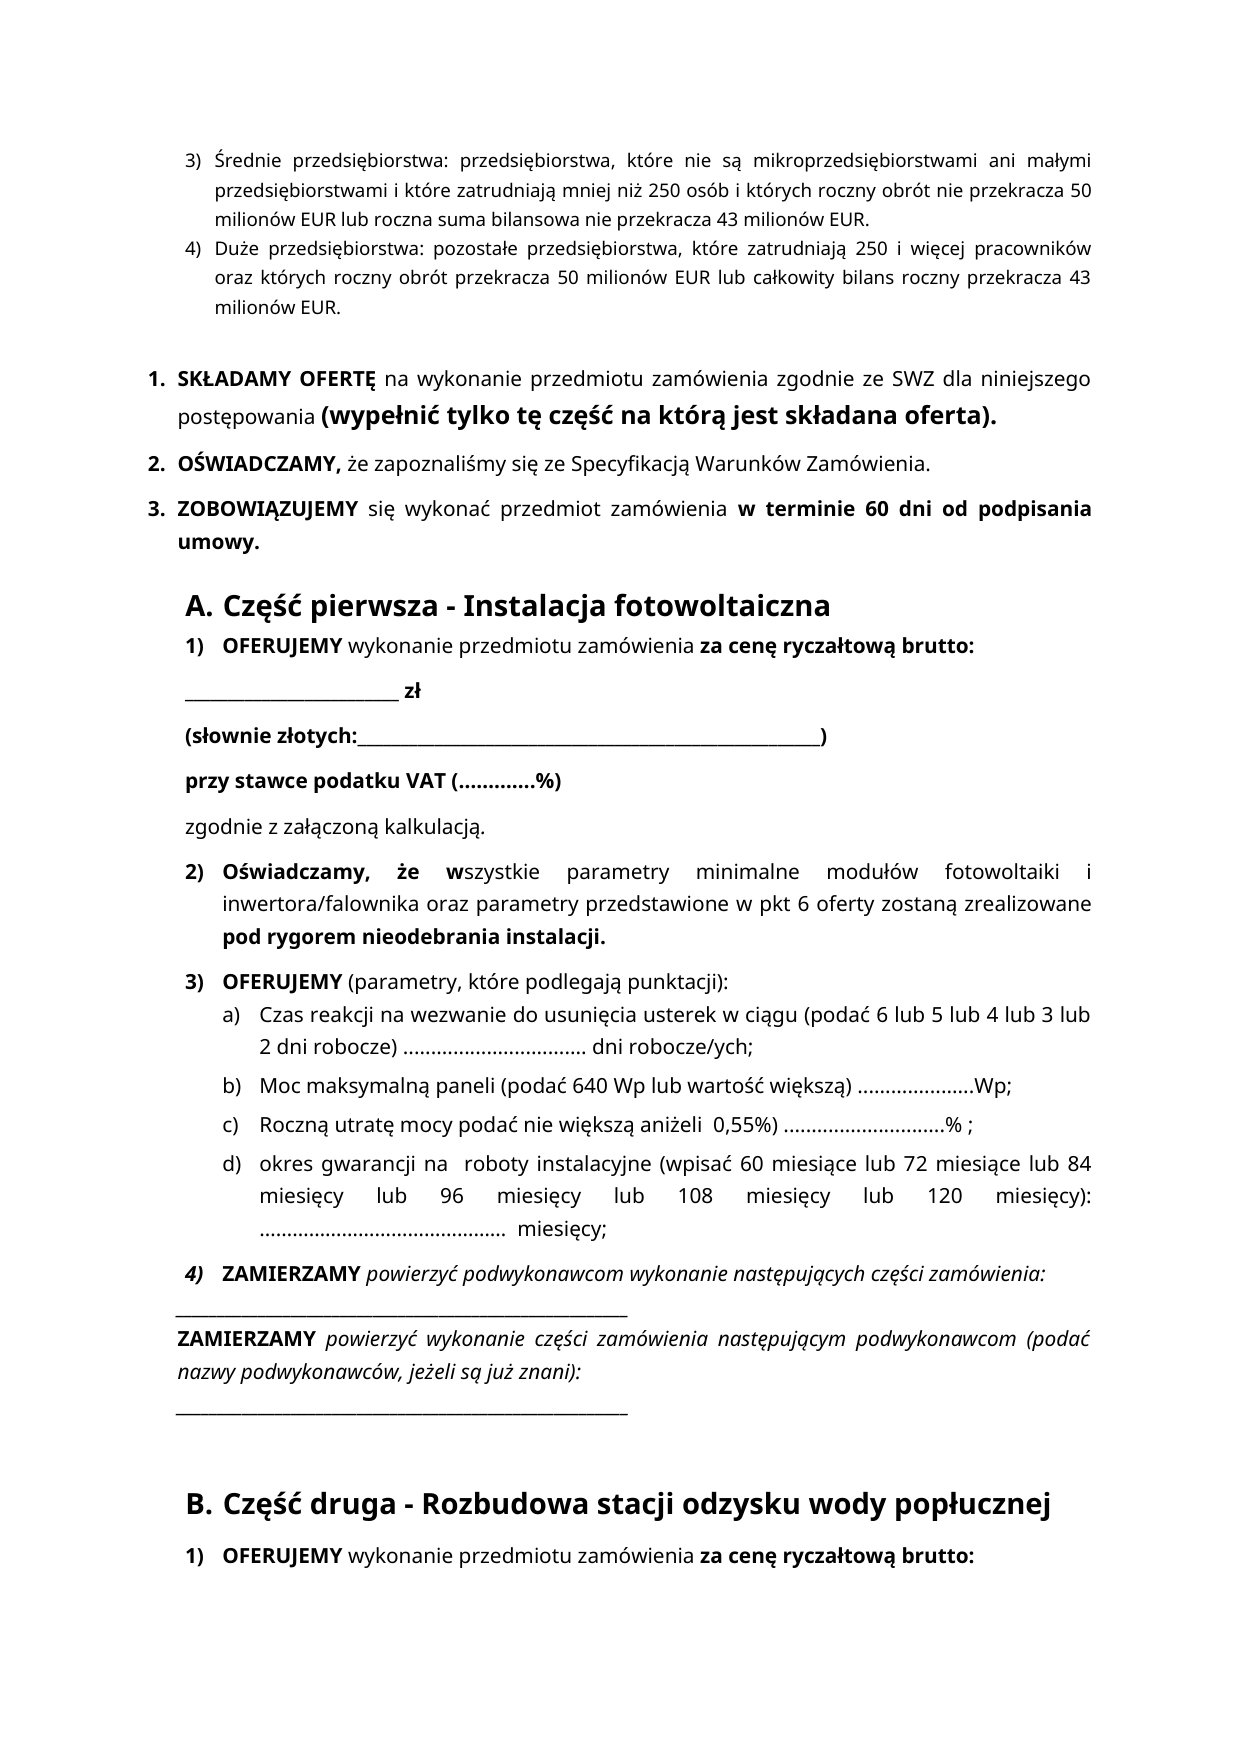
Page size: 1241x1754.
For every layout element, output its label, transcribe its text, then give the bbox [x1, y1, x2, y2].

list Średnie przedsiębiorstwa: przedsiębiorstwa, które nie są mikroprzedsiębiorstwami ani małymi przedsiębiorstwami i które zatrudniają mniej niż 250 osób i których roczny obrót nie przekracza 50 milionów EUR lub roczna suma bilansowa nie przekracza 43 milionów EUR. [185, 148, 1093, 232]
list OŚWIADCZAMY, że zapoznaliśmy się ze Specyfikacją Warunków Zamówienia. [148, 449, 1093, 478]
text ZAMIERZAMY powierzyć wykonanie części zamówienia następującym podwykonawcom (podać nazwy podwykonawców, jeżeli są już znani): [177, 1324, 1093, 1386]
text przy stawce podatku VAT (………….%) [185, 767, 1093, 795]
list okres gwarancji na roboty instalacyjne (wpisać 60 miesiące lub 72 miesiące lub 84 miesięcy lub 96 miesięcy lub 108 miesięcy lub 120 miesięcy): ……………………………………… miesięcy; [222, 1149, 1093, 1243]
list OFERUJEMY wykonanie przedmiotu zamówienia za cenę ryczałtową brutto: [185, 631, 1093, 660]
list SKŁADAMY OFERTĘ na wykonanie przedmiotu zamówienia zgodnie ze SWZ dla niniejszego postępowania (wypełnić tylko tę część na którą jest składana oferta). [148, 364, 1093, 432]
text _________________________ zł [185, 676, 1093, 705]
list Część pierwsza - Instalacja fotowoltaiczna [185, 586, 1093, 625]
text (słownie złotych:______________________________________________________) [185, 722, 1093, 750]
text _______________________________________________________ [177, 1390, 1093, 1418]
list OFERUJEMY (parametry, które podlegają punktacji): [185, 967, 1093, 996]
text zgodnie z załączoną kalkulacją. [185, 812, 1093, 840]
list Część druga - Rozbudowa stacji odzysku wody popłucznej [185, 1483, 1093, 1523]
list Oświadczamy, że wszystkie parametry minimalne modułów fotowoltaiki i inwertora/falownika oraz parametry przedstawione w pkt 6 oferty zostaną zrealizowane pod rygorem nieodebrania instalacji. [185, 857, 1093, 951]
list Roczną utratę mocy podać nie większą aniżeli 0,55%) .............................% ; [222, 1110, 1093, 1138]
list OFERUJEMY wykonanie przedmiotu zamówienia za cenę ryczałtową brutto: [185, 1541, 1093, 1570]
list ZOBOWIĄZUJEMY się wykonać przedmiot zamówienia w terminie 60 dni od podpisania umowy. [148, 494, 1093, 556]
list ZAMIERZAMY powierzyć podwykonawcom wykonanie następujących części zamówienia: [185, 1259, 1093, 1288]
list Czas reakcji na wezwanie do usunięcia usterek w ciągu (podać 6 lub 5 lub 4 lub 3 lub 2 dni robocze) ................................. dni robocze/ych; [222, 1000, 1093, 1061]
list Moc maksymalną paneli (podać 640 Wp lub wartość większą) .....................Wp; [222, 1071, 1093, 1100]
text _______________________________________________________ [177, 1292, 1093, 1320]
list Duże przedsiębiorstwa: pozostałe przedsiębiorstwa, które zatrudniają 250 i więcej pracowników oraz których roczny obrót przekracza 50 milionów EUR lub całkowity bilans roczny przekracza 43 milionów EUR. [185, 235, 1093, 319]
